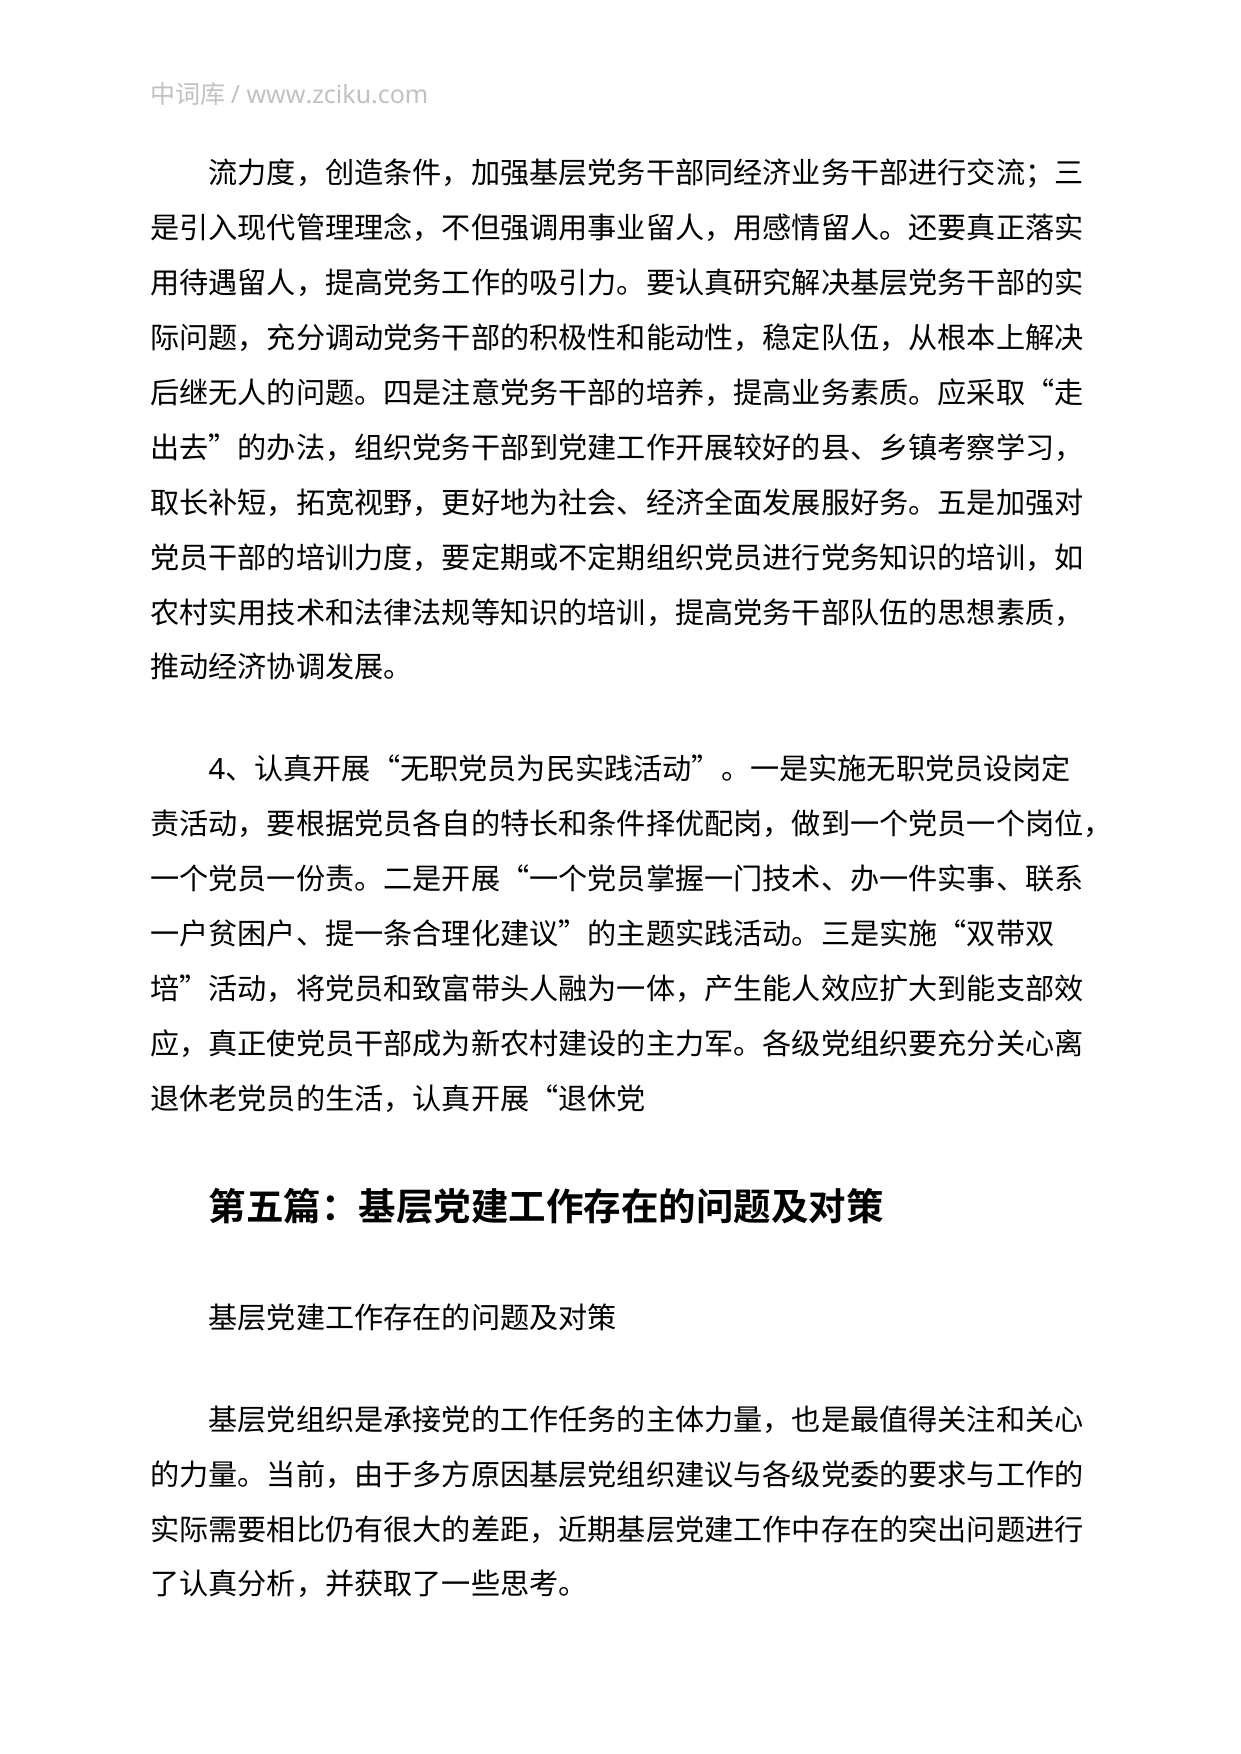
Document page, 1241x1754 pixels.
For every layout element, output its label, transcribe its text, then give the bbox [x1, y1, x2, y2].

text 第五篇：基层党建工作存在的问题及对策 [150, 1177, 1090, 1231]
text 基层党建工作存在的问题及对策 [150, 1294, 1090, 1337]
text 基层党组织是承接党的工作任务的主体力量，也是最值得关注和关心的力量。当前，由于多方原因基层党组织建议与各级党委的要求与工作的实际需要相比仍有很大的差距，近期基层党建工作中存在的突出问题进行了认真分析，并获取了一些思考。 [150, 1396, 1090, 1603]
text 4、认真开展“无职党员为民实践活动”。一是实施无职党员设岗定责活动，要根据党员各自的特长和条件择优配岗，做到一个党员一个岗位，一个党员一份责。二是开展“一个党员掌握一门技术、办一件实事、联系一户贫困户、提一条合理化建议”的主题实践活动。三是实施“双带双培”活动，将党员和致富带头人融为一体，产生能人效应扩大到能支部效应，真正使党员干部成为新农村建设的主力军。各级党组织要充分关心离退休老党员的生活，认真开展“退休党 [150, 746, 1090, 1118]
text 流力度，创造条件，加强基层党务干部同经济业务干部进行交流；三是引入现代管理理念，不但强调用事业留人，用感情留人。还要真正落实用待遇留人，提高党务工作的吸引力。要认真研究解决基层党务干部的实际问题，充分调动党务干部的积极性和能动性，稳定队伍，从根本上解决后继无人的问题。四是注意党务干部的培养，提高业务素质。应采取“走出去”的办法，组织党务干部到党建工作开展较好的县、乡镇考察学习，取长补短，拓宽视野，更好地为社会、经济全面发展服好务。五是加强对党员干部的培训力度，要定期或不定期组织党员进行党务知识的培训，如农村实用技术和法律法规等知识的培训，提高党务干部队伍的思想素质，推动经济协调发展。 [150, 150, 1090, 686]
